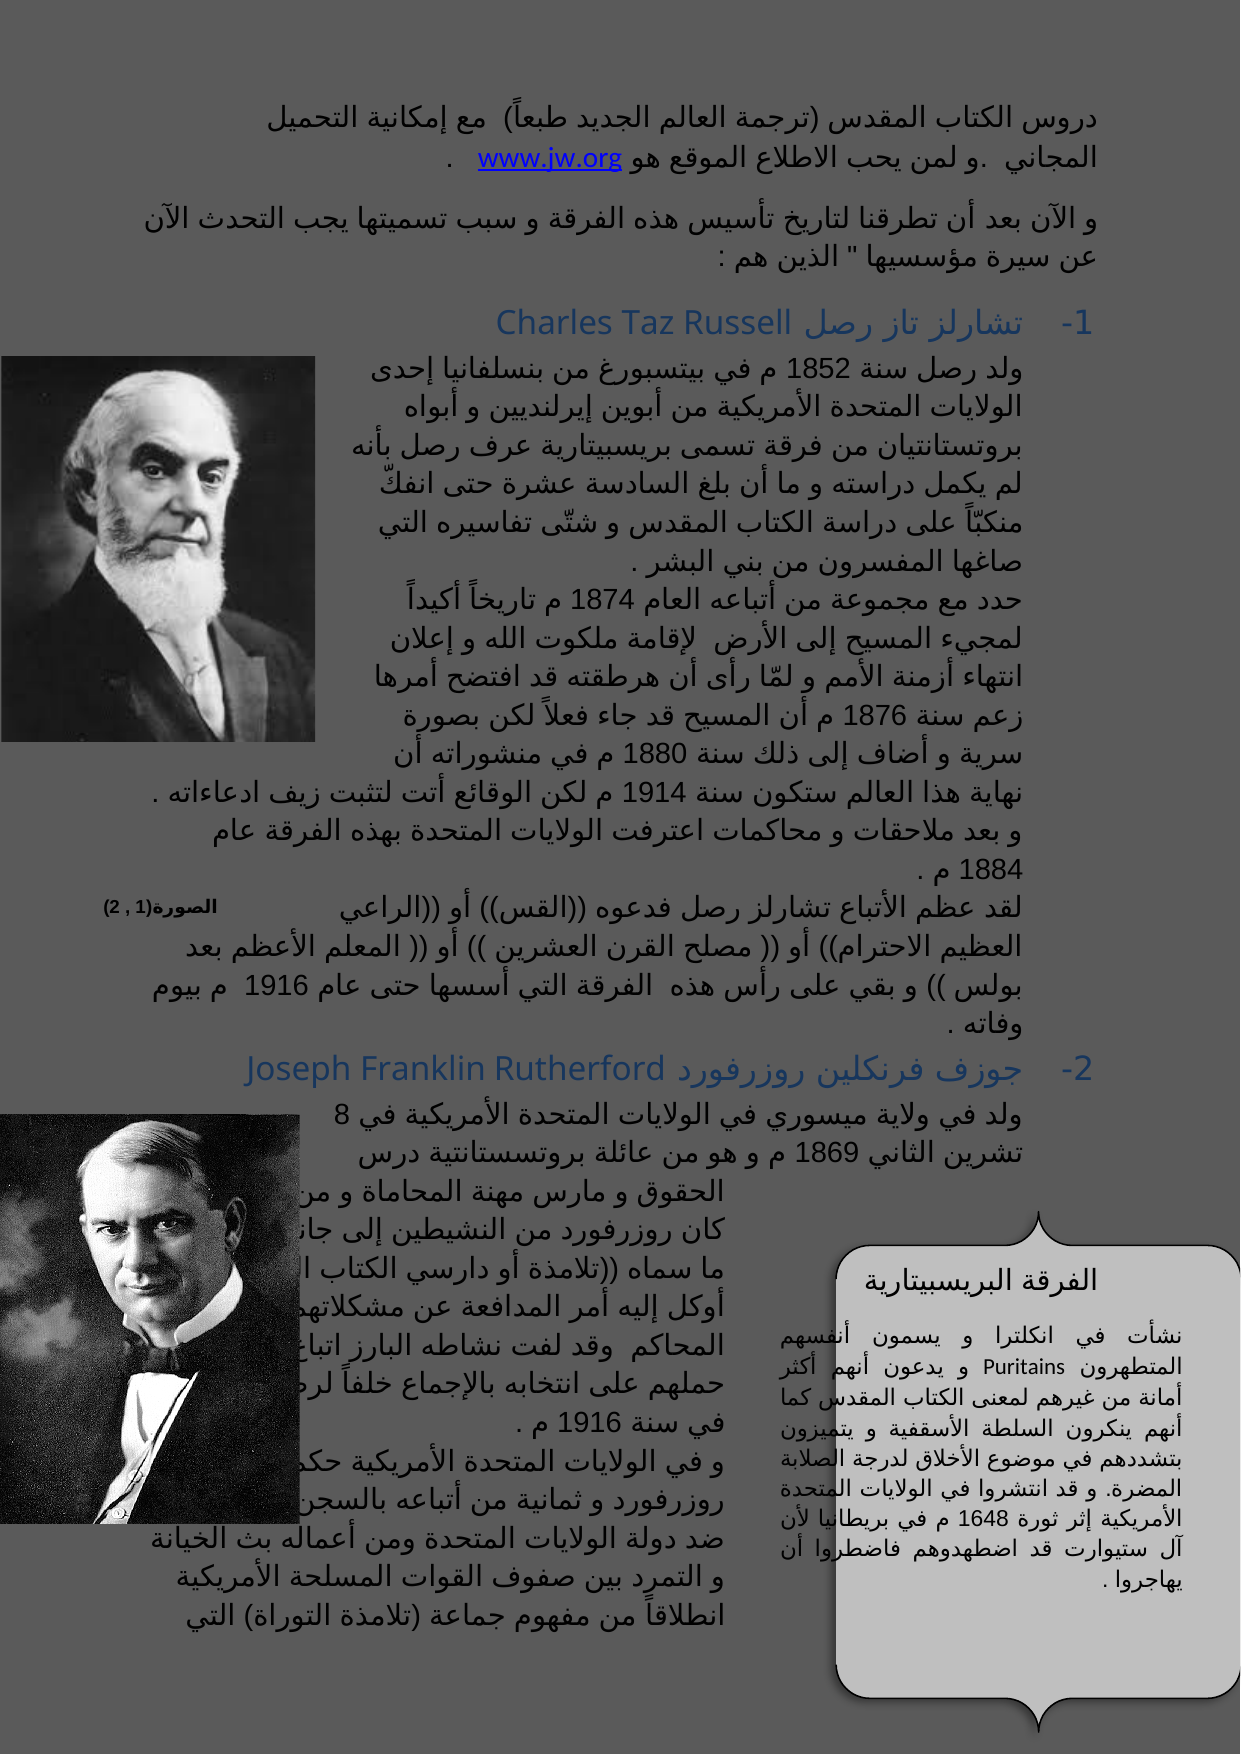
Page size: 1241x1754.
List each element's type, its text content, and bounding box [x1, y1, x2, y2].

list لقد عظم الأتباع تشارلز رصل فدعوه ((القس)) أو ((الراعي العظيم الاحترام)) أو (( مصلح القرن العشرين )) أو (( المعلم الأعظم بعد بولس )) و بقي على رأس هذه الفرقة التي أسسها حتى عام 1916 م بيوم وفاته . [142, 890, 1023, 1039]
list تشارلز تاز رصل Charles Taz Russell [142, 299, 1061, 344]
picture [1, 356, 316, 742]
text و الآن بعد أن تطرقنا لتاريخ تأسيس هذه الفرقة و سبب تسميتها يجب التحدث الآن عن سيرة مؤسسيها " الذين هم : [142, 201, 1098, 273]
picture [0, 1114, 300, 1524]
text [142, 100, 1098, 174]
list جوزف فرنكلين روزرفورد Joseph Franklin Rutherford [142, 1044, 1061, 1090]
list حدد مع مجموعة من أتباعه العام 1874 م تاريخاً أكيداً لمجيء المسيح إلى الأرض لإقامة ملكوت الله و إعلان انتهاء أزمنة الأمم و لمّا رأى أن هرطقته قد افتضح أمرها زعم سنة 1876 م أن المسيح قد جاء فعلاً لكن بصورة سرية و أضاف إلى ذلك سنة 1880 م في منشوراته أن نهاية هذا العالم ستكون سنة 1914 م لكن الوقائع أتت لتثبت زيف ادعاءاته . [142, 582, 1023, 808]
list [142, 1444, 1023, 1631]
list و بعد ملاحقات و محاكمات اعترفت الولايات المتحدة بهذه الفرقة عام 1884 م . [142, 813, 1023, 885]
list ولد في ولاية ميسوري في الولايات المتحدة الأمريكية في 8 تشرين الثاني 1869 م و هو من عائلة بروتسستانتية درس الحقوق و مارس مهنة المحاماة و من ثم القضاء . [142, 1097, 1023, 1207]
list كان روزرفورد من النشيطين إلى جانب رصل في ما سماه ((تلامذة أو دارسي الكتاب المقدس)) و أوكل إليه أمر المدافعة عن مشكلاتهم أمام المحاكم وقد لفت نشاطه البارز اتباع رصل مما حملهم على انتخابه بالإجماع خلفاً لرصّل بعد موته في سنة 1916 م . [300, 1212, 1023, 1439]
list ولد رصل سنة 1852 م في بيتسبورغ من بنسلفانيا إحدى الولايات المتحدة الأمريكية من أبوين إيرلنديين و أبواه بروتستانتيان من فرقة تسمى بريسبيتارية عرف رصل بأنه لم يكمل دراسته و ما أن بلغ السادسة عشرة حتى انفكّ منكبّاً على دراسة الكتاب المقدس و شتّى تفاسيره التي صاغها المفسرون من بني البشر . [142, 351, 1023, 577]
